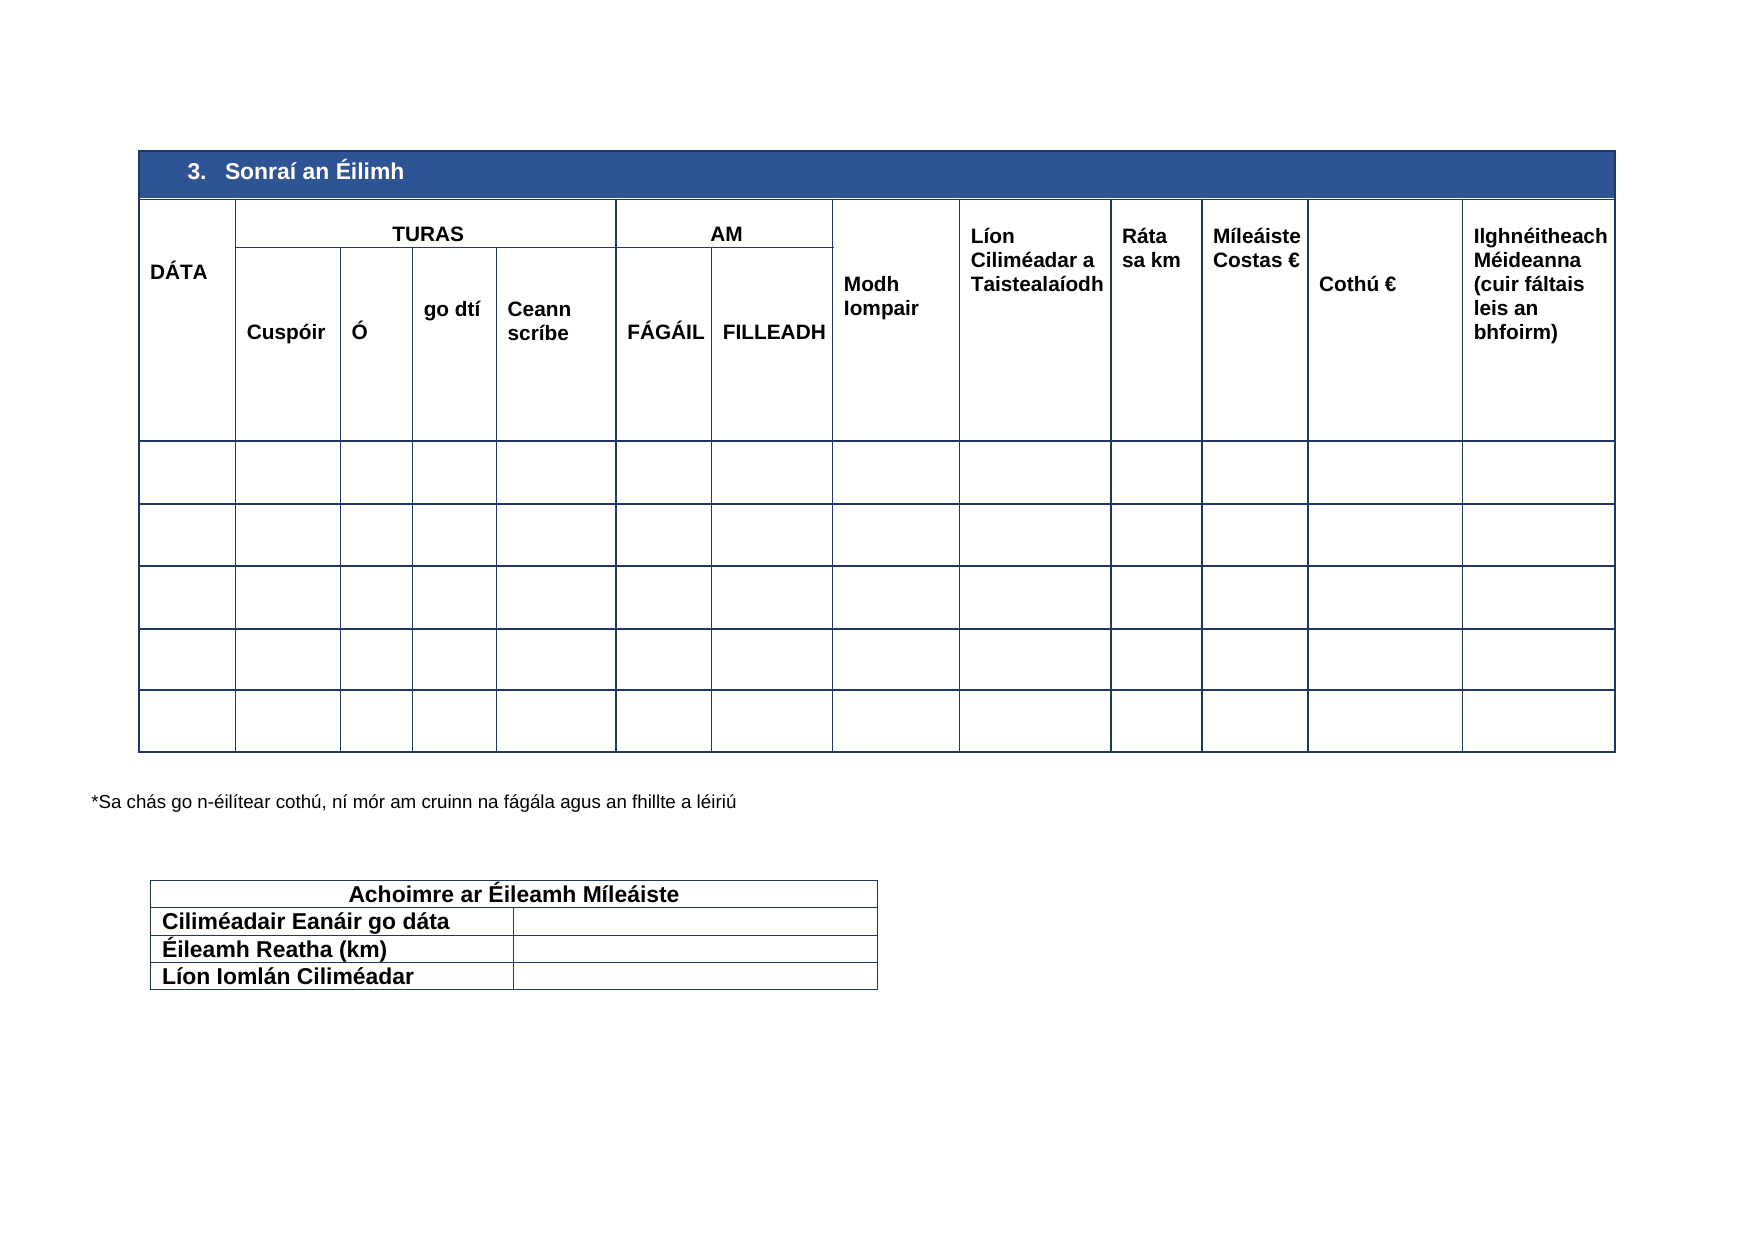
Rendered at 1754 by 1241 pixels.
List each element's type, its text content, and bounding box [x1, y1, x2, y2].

table_cell [1463, 442, 1614, 503]
table_cell [712, 505, 832, 565]
table_cell [960, 567, 1110, 628]
table_cell [1463, 567, 1614, 628]
table_cell [1309, 691, 1462, 751]
table_cell Líon Ciliméadar a Taistealaíodh [960, 200, 1110, 440]
table_cell [236, 567, 340, 628]
table_cell [413, 442, 496, 503]
table_cell [497, 691, 615, 751]
table_cell Ciliméadair Eanáir go dáta [151, 908, 513, 934]
table_cell [514, 936, 877, 962]
table_cell [341, 630, 412, 689]
table_cell FÁGÁIL [617, 248, 711, 440]
table_cell [1463, 630, 1614, 689]
table_cell [341, 505, 412, 565]
table_cell [833, 630, 959, 689]
table_cell FILLEADH [712, 248, 832, 440]
table_cell [140, 630, 235, 689]
table_cell go dtí [413, 248, 496, 440]
table_cell [617, 691, 711, 751]
table_cell [960, 691, 1110, 751]
table_cell [236, 691, 340, 751]
table_cell Líon Iomlán Ciliméadar [151, 963, 513, 989]
table_cell [497, 505, 615, 565]
table_cell Cuspóir [236, 248, 340, 440]
table_cell [1309, 505, 1462, 565]
table_cell [1112, 505, 1201, 565]
table_cell [960, 505, 1110, 565]
table_cell [140, 691, 235, 751]
table_cell [140, 442, 235, 503]
table_cell [712, 567, 832, 628]
table_cell Cothú € [1309, 200, 1462, 440]
table_cell [514, 908, 877, 934]
table_cell [1309, 567, 1462, 628]
table_cell [1112, 691, 1201, 751]
table_cell Míleáiste Costas € [1203, 200, 1307, 440]
table_cell [497, 567, 615, 628]
table_cell [833, 567, 959, 628]
table_cell [617, 505, 711, 565]
table_cell [1112, 630, 1201, 689]
table_cell Ó [341, 248, 412, 440]
table_cell [833, 691, 959, 751]
table_cell [712, 691, 832, 751]
table_cell [1112, 442, 1201, 503]
table_cell [1463, 505, 1614, 565]
table_cell [140, 505, 235, 565]
table_cell [1463, 691, 1614, 751]
table_cell [1309, 442, 1462, 503]
table_cell [341, 442, 412, 503]
table_cell [413, 630, 496, 689]
table_cell [833, 505, 959, 565]
table_cell AM [617, 200, 832, 247]
table_cell [1203, 630, 1307, 689]
text *Sa chás go n-éilítear cothú, ní mór am cruinn na fágála agus an fhillte a léiriú [91, 769, 1604, 813]
table_cell [341, 691, 412, 751]
table_cell [1203, 505, 1307, 565]
table_cell [140, 567, 235, 628]
table_cell Éileamh Reatha (km) [151, 936, 513, 962]
table_cell [833, 442, 959, 503]
table_cell [1112, 567, 1201, 628]
table_cell [1203, 691, 1307, 751]
table_cell [497, 442, 615, 503]
table_cell [712, 630, 832, 689]
table_cell [413, 691, 496, 751]
table_cell Modh Iompair [833, 200, 959, 440]
table_cell [617, 567, 711, 628]
table_cell [514, 963, 877, 989]
table_cell [1203, 442, 1307, 503]
table_cell [960, 630, 1110, 689]
table_cell DÁTA [140, 200, 235, 440]
table_cell [960, 442, 1110, 503]
table_cell [617, 630, 711, 689]
table_header Sonraí an Éilimh [140, 152, 1614, 198]
table_cell [236, 630, 340, 689]
table_cell [1203, 567, 1307, 628]
table_cell TURAS [236, 200, 615, 247]
table_cell [617, 442, 711, 503]
table_cell [341, 567, 412, 628]
table_header Achoimre ar Éileamh Míleáiste [151, 881, 877, 907]
table_cell [497, 630, 615, 689]
table_cell [712, 442, 832, 503]
table_cell Ceann scríbe [497, 248, 615, 440]
table_cell [1309, 630, 1462, 689]
table_cell [236, 505, 340, 565]
table_cell [413, 567, 496, 628]
table_cell Ilghnéitheach Méideanna (cuir fáltais leis an bhfoirm) [1463, 200, 1614, 440]
table_cell [236, 442, 340, 503]
table_cell [413, 505, 496, 565]
table_cell Ráta sa km [1112, 200, 1201, 440]
